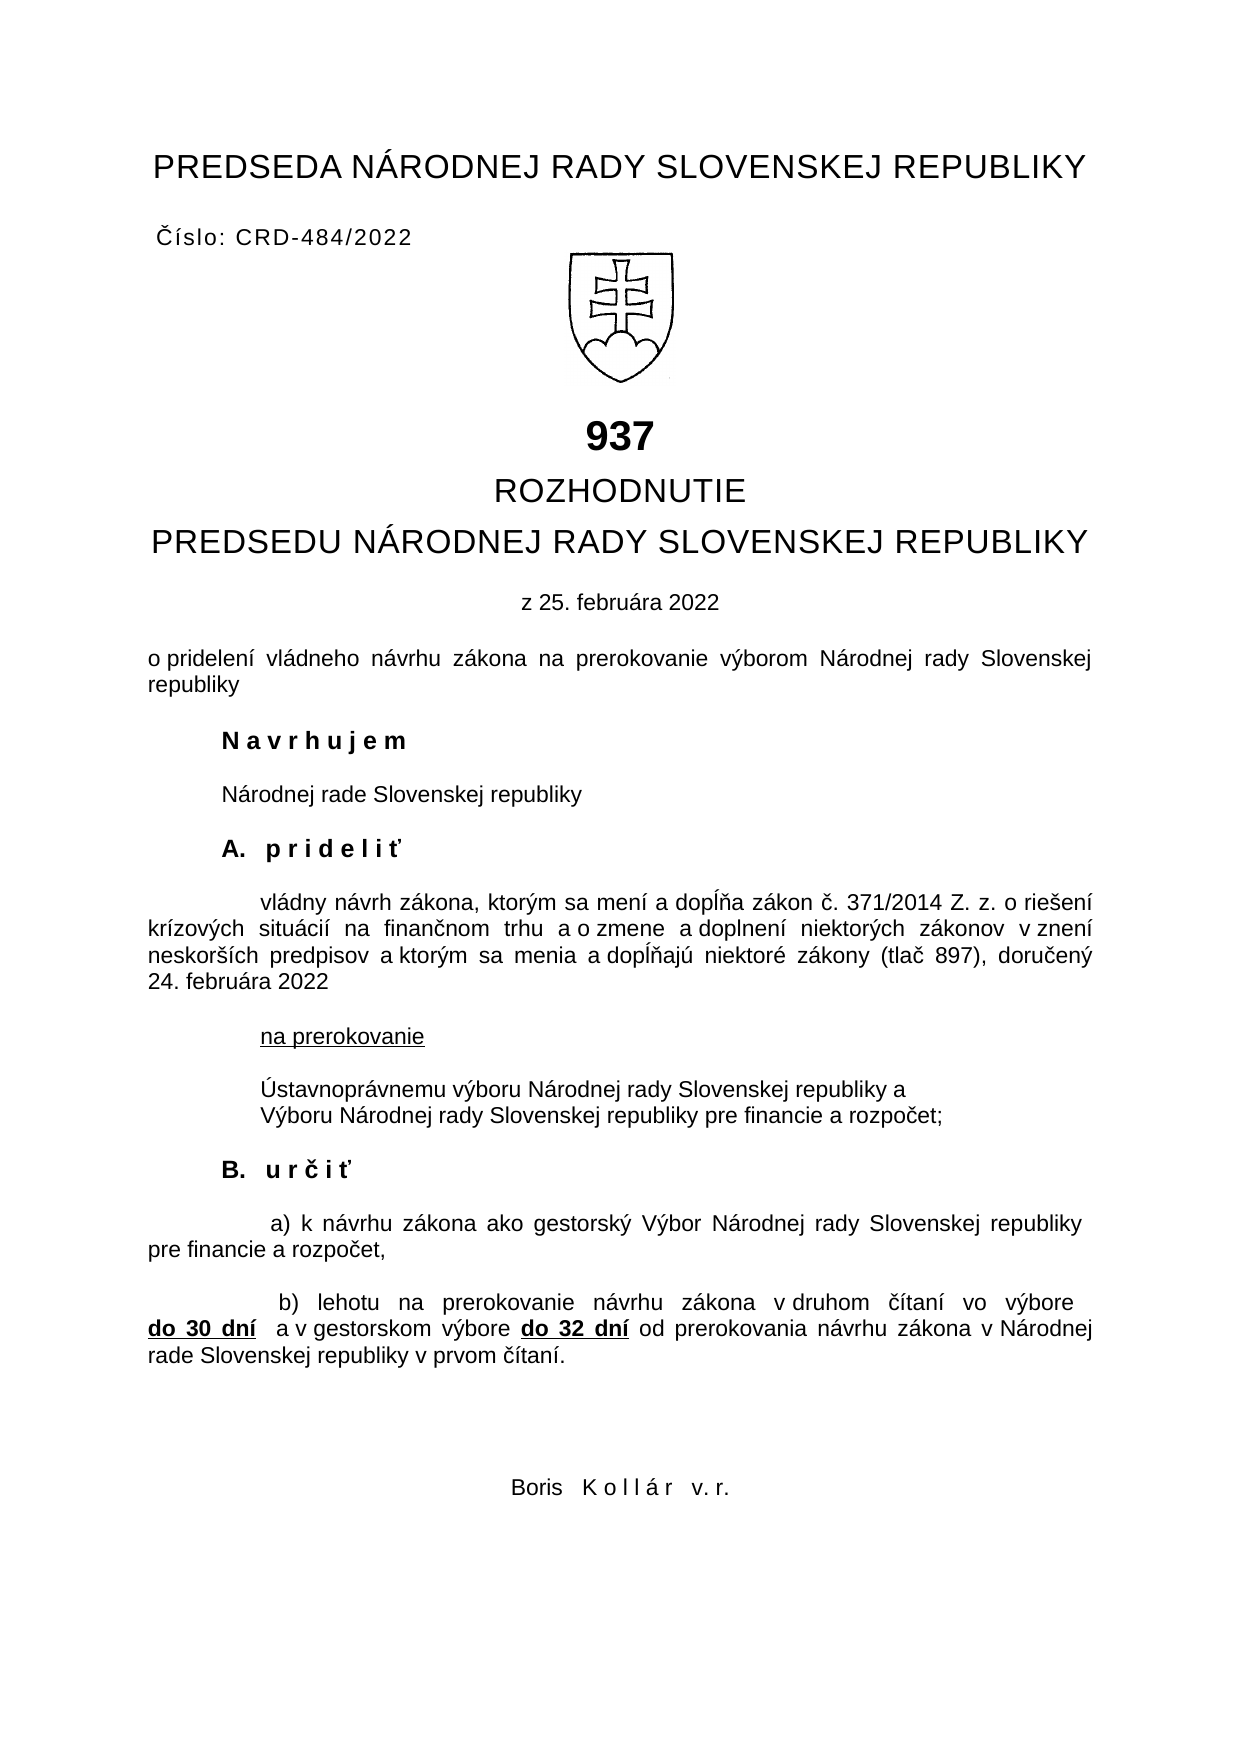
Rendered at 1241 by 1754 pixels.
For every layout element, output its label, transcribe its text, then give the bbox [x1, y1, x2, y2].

text Číslo: CRD-484/2022 [148, 223, 1093, 250]
text a) k návrhu zákona ako gestorský Výbor Národnej rady Slovenskej republiky pre financie a rozpočet, [148, 1210, 1093, 1263]
text N a v r h u j e m [148, 726, 1093, 755]
subtitle PREDSEDA NÁRODNEJ RADY SLOVENSKEJ REPUBLIKY [148, 148, 1093, 186]
list u r č i ť [221, 1155, 1093, 1183]
text o pridelení vládneho návrhu zákona na prerokovanie výborom Národnej rady Slovenskej republiky [148, 644, 1093, 697]
subtitle PREDSEDU NÁRODNEJ RADY SLOVENSKEJ REPUBLIKY [148, 522, 1093, 561]
text Národnej rade Slovenskej republiky [148, 781, 1093, 807]
text Ústavnoprávnemu výboru Národnej rady Slovenskej republiky a [148, 1076, 1093, 1102]
text vládny návrh zákona, ktorým sa mení a dopĺňa zákon č. 371/2014 Z. z. o riešení krízových situácií na finančnom trhu a o zmene a doplnení niektorých zákonov v znení neskorších predpisov a ktorým sa menia a dopĺňajú niektoré zákony (tlač 897), doručený 24. februára 2022 [148, 889, 1093, 994]
picture [563, 250, 677, 386]
text z 25. februára 2022 [148, 589, 1093, 616]
text Boris K o l l á r v. r. [148, 1473, 1093, 1500]
text na prerokovanie [148, 1023, 1093, 1049]
text b) lehotu na prerokovanie návrhu zákona v druhom čítaní vo výbore do 30 dní a v gestorskom výbore do 32 dní od prerokovania návrhu zákona v Národnej rade Slovenskej republiky v prvom čítaní. [148, 1289, 1093, 1368]
text 937 [148, 411, 1093, 459]
subtitle ROZHODNUTIE [148, 471, 1093, 510]
text Výboru Národnej rady Slovenskej republiky pre financie a rozpočet; [148, 1102, 1093, 1128]
list p r i d e l i ť [221, 834, 1093, 862]
